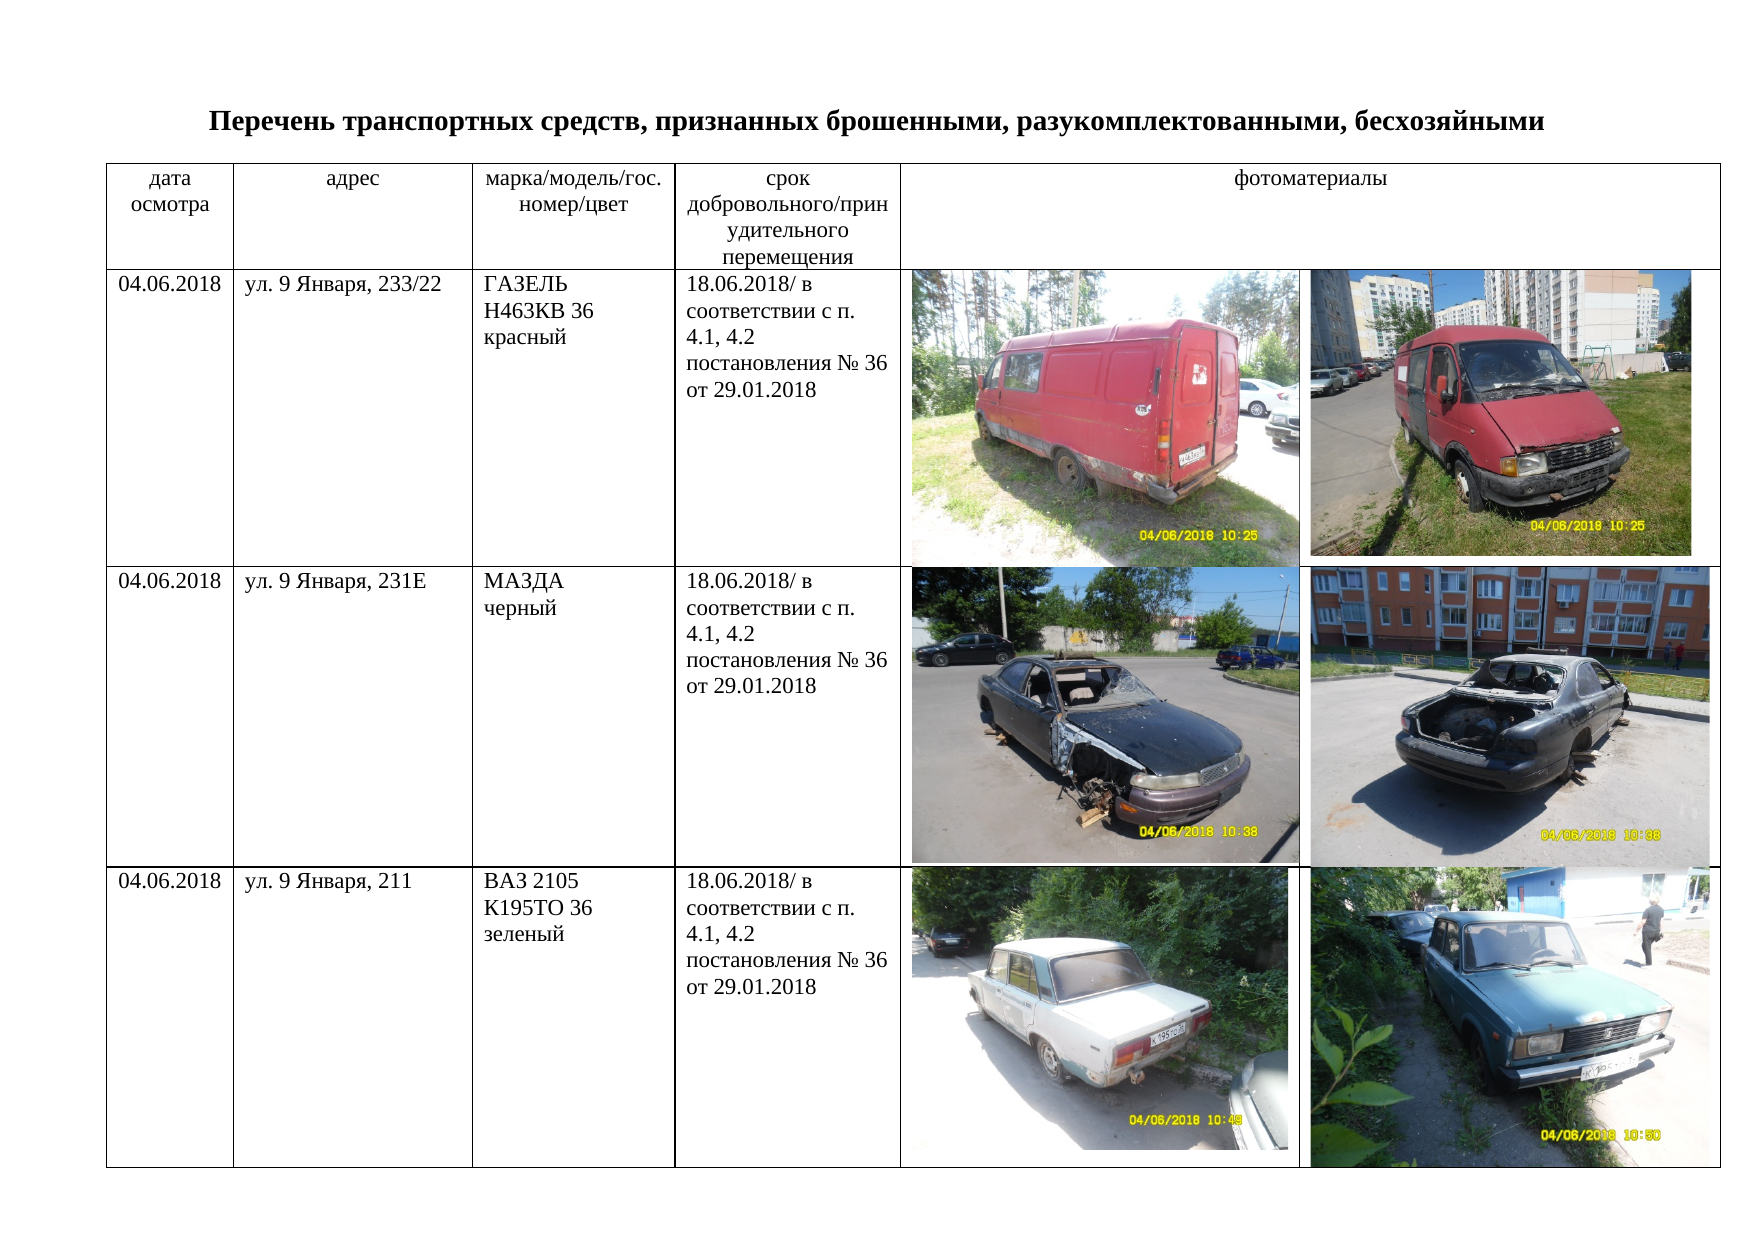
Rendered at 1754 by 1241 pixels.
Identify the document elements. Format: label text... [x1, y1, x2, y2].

table_cell 04.06.2018 [107, 567, 233, 866]
table_cell ул. 9 Января, 211 [234, 868, 472, 1167]
table_header дата осмотра [107, 164, 233, 269]
table_cell [1300, 567, 1310, 866]
table_cell ГАЗЕЛЬ Н463КВ 36 красный [473, 270, 674, 566]
table_header марка/модель/гос. номер/цвет [473, 164, 674, 269]
table_cell [901, 567, 1299, 866]
table_cell [901, 868, 1299, 1167]
table_cell 18.06.2018/ в соответствии с п. 4.1, 4.2 постановления № 36 от 29.01.2018 [676, 270, 900, 566]
table_header фотоматериалы [901, 164, 1720, 269]
table_cell 18.06.2018/ в соответствии с п. 4.1, 4.2 постановления № 36 от 29.01.2018 [676, 567, 900, 866]
table_cell [1300, 270, 1720, 566]
picture [1310, 567, 1710, 1167]
picture [912, 867, 1289, 1150]
table_cell ул. 9 Января, 231Е [234, 567, 472, 866]
picture [912, 270, 1300, 863]
table_cell 04.06.2018 [107, 270, 233, 566]
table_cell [676, 868, 900, 1167]
table_cell [901, 270, 912, 566]
picture [1310, 270, 1692, 556]
table_cell [1300, 868, 1310, 1167]
table_cell ВАЗ 2105 К195ТО 36 зеленый [473, 868, 674, 1167]
table_header срок добровольного/принудительного перемещения [676, 164, 900, 269]
table_cell 04.06.2018 [107, 868, 233, 1167]
table_header адрес [234, 164, 472, 269]
table_cell ул. 9 Января, 233/22 [234, 270, 472, 566]
text Перечень транспортных средств, признанных брошенными, разукомплектованными, бесхозяйными [118, 103, 1636, 137]
table_cell МАЗДА черный [473, 567, 674, 866]
table_cell [1710, 868, 1720, 1167]
table_cell [1710, 567, 1720, 866]
